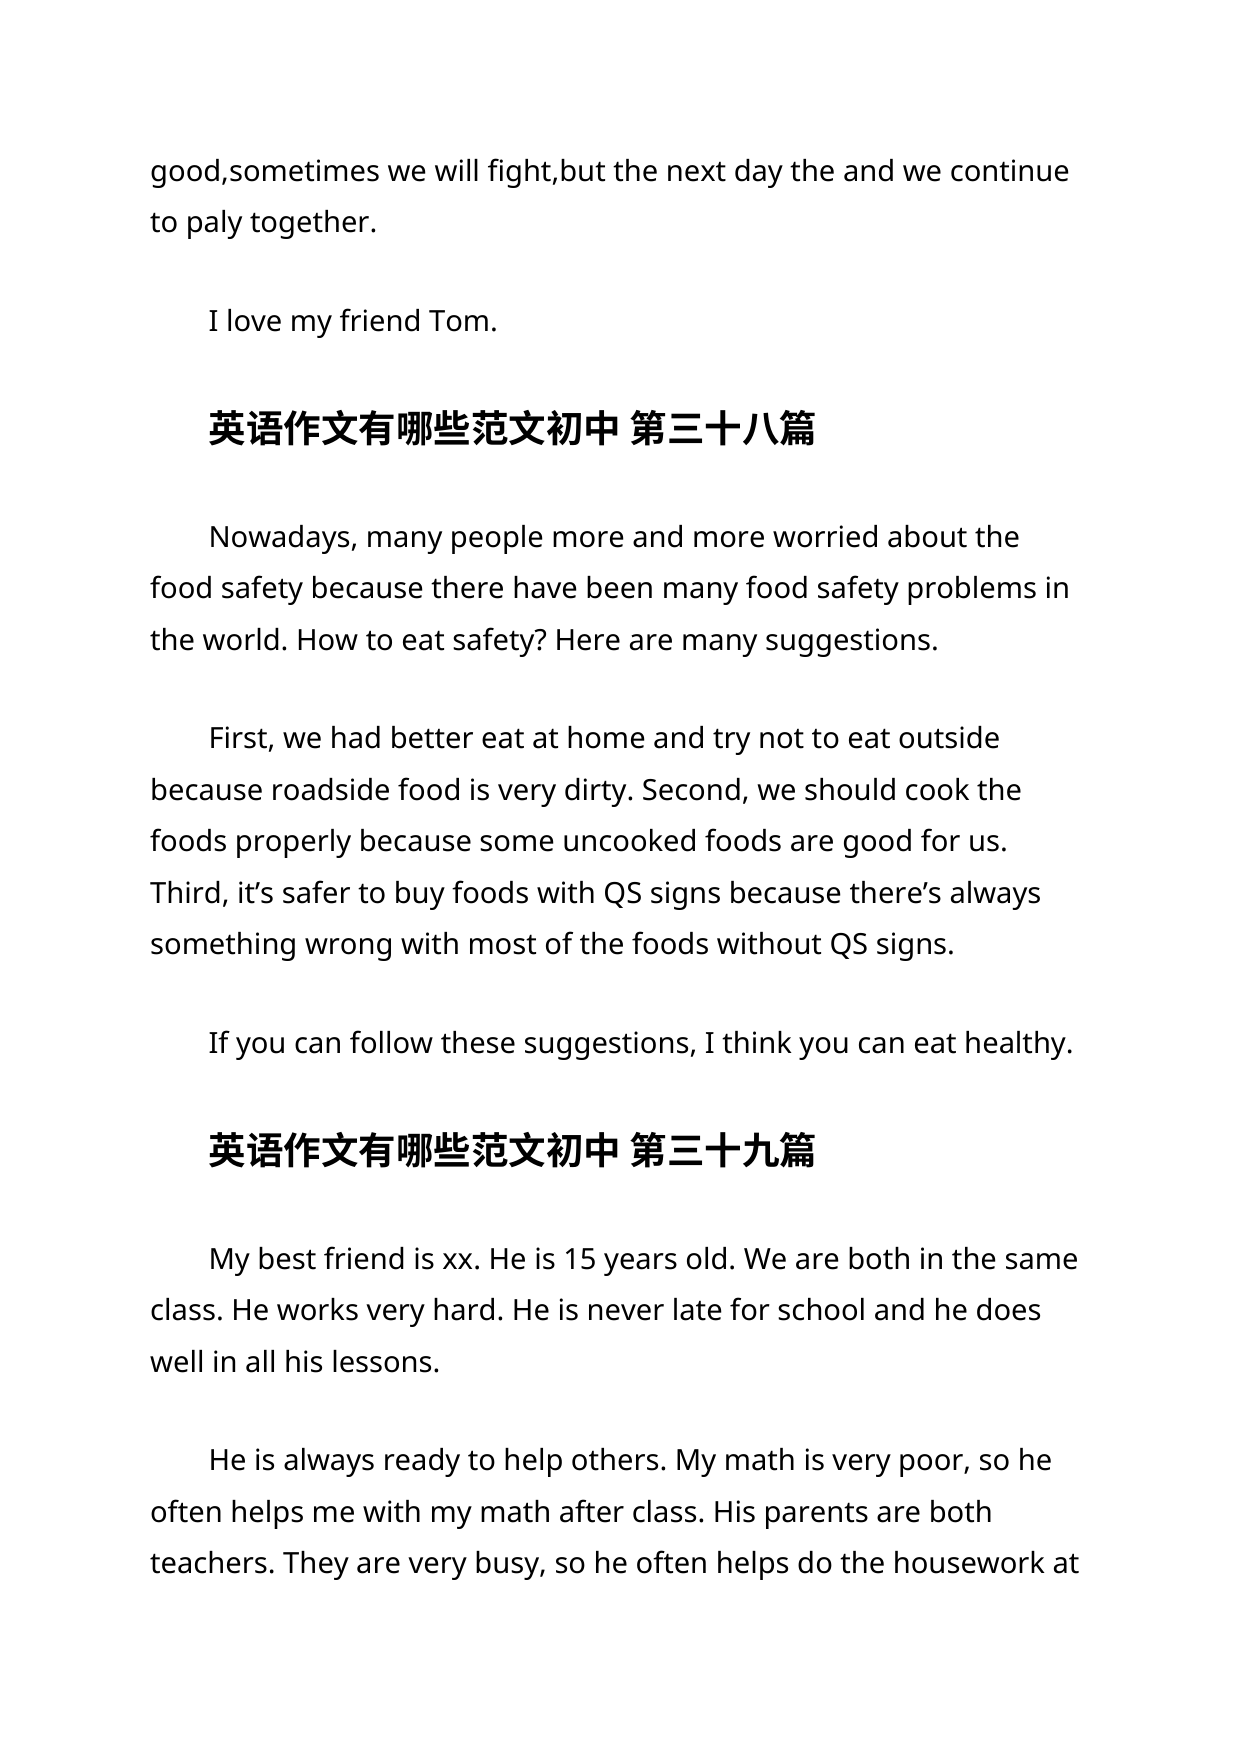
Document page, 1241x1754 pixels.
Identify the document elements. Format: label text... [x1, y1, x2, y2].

text If you can follow these suggestions, I think you can eat healthy. [150, 1022, 1090, 1062]
text I love my friend Tom. [150, 300, 1090, 340]
text My best friend is xx. He is 15 years old. We are both in the same class. He works very hard. He is never late for school and he does well in all his lessons. [150, 1238, 1090, 1381]
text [150, 150, 1090, 241]
text Nowadays, many people more and more worried about the food safety because there have been many food safety problems in the world. How to eat safety? Here are many suggestions. [150, 516, 1090, 659]
text First, we had better eat at home and try not to eat outside because roadside food is very dirty. Second, we should cook the foods properly because some uncooked foods are good for us. Third, it’s safer to buy foods with QS signs because there’s always something wrong with most of the foods without QS signs. [150, 717, 1090, 963]
text 英语作文有哪些范文初中 第三十八篇 [150, 398, 1090, 453]
text 英语作文有哪些范文初中 第三十九篇 [150, 1121, 1090, 1175]
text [150, 1439, 1090, 1582]
